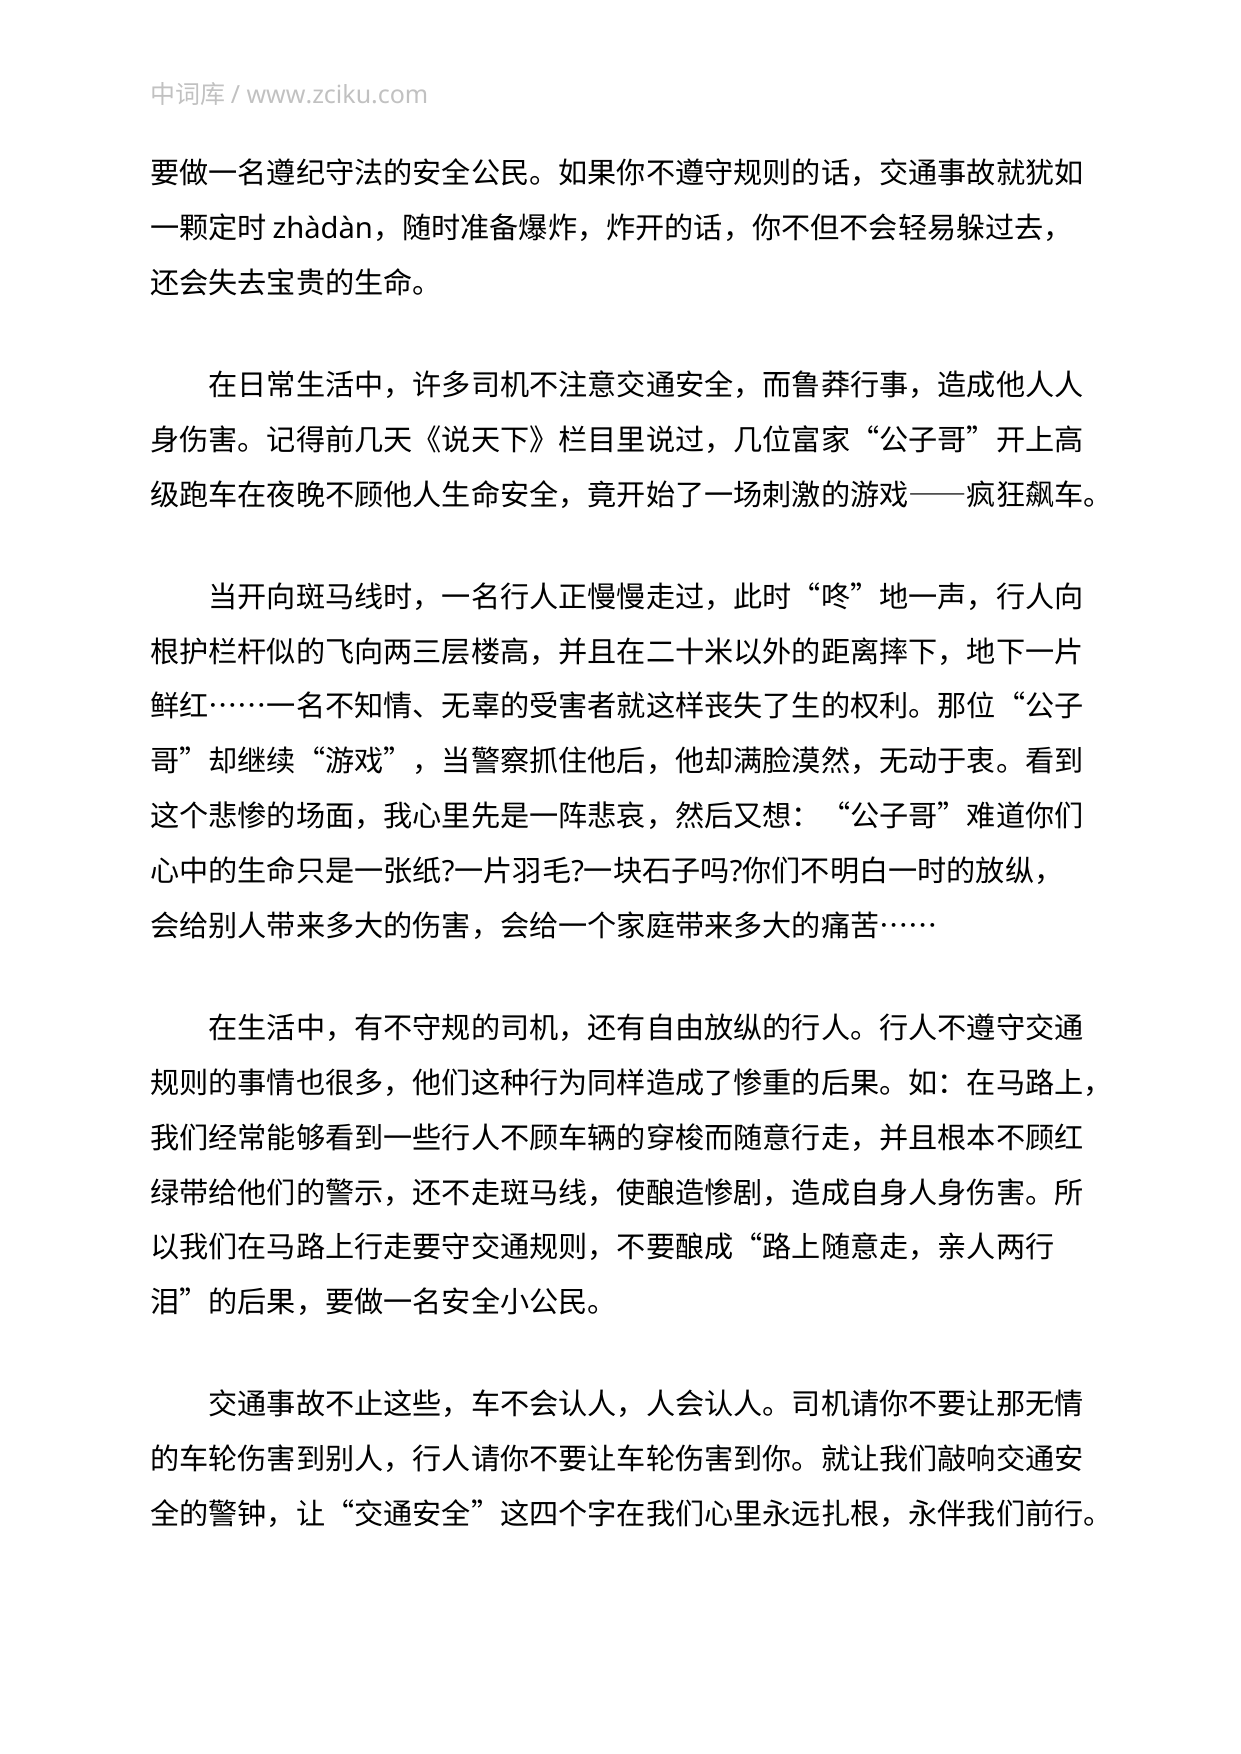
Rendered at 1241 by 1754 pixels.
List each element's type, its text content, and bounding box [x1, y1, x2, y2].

text 在日常生活中，许多司机不注意交通安全，而鲁莽行事，造成他人人身伤害。记得前几天《说天下》栏目里说过，几位富家“公子哥”开上高级跑车在夜晚不顾他人生命安全，竟开始了一场刺激的游戏——疯狂飙车。 [150, 362, 1090, 514]
text 当开向斑马线时，一名行人正慢慢走过，此时“咚”地一声，行人向根护栏杆似的飞向两三层楼高，并且在二十米以外的距离摔下，地下一片鲜红……一名不知情、无辜的受害者就这样丧失了生的权利。那位“公子哥”却继续“游戏”，当警察抓住他后，他却满脸漠然，无动于衷。看到这个悲惨的场面，我心里先是一阵悲哀，然后又想：“公子哥”难道你们心中的生命只是一张纸?一片羽毛?一块石子吗?你们不明白一时的放纵，会给别人带来多大的伤害，会给一个家庭带来多大的痛苦…… [150, 573, 1090, 945]
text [150, 150, 1090, 302]
text 交通事故不止这些，车不会认人，人会认人。司机请你不要让那无情的车轮伤害到别人，行人请你不要让车轮伤害到你。就让我们敲响交通安全的警钟，让“交通安全”这四个字在我们心里永远扎根，永伴我们前行。 [150, 1381, 1090, 1533]
text 在生活中，有不守规的司机，还有自由放纵的行人。行人不遵守交通规则的事情也很多，他们这种行为同样造成了惨重的后果。如：在马路上，我们经常能够看到一些行人不顾车辆的穿梭而随意行走，并且根本不顾红绿带给他们的警示，还不走斑马线，使酿造惨剧，造成自身人身伤害。所以我们在马路上行走要守交通规则，不要酿成“路上随意走，亲人两行泪”的后果，要做一名安全小公民。 [150, 1004, 1090, 1321]
